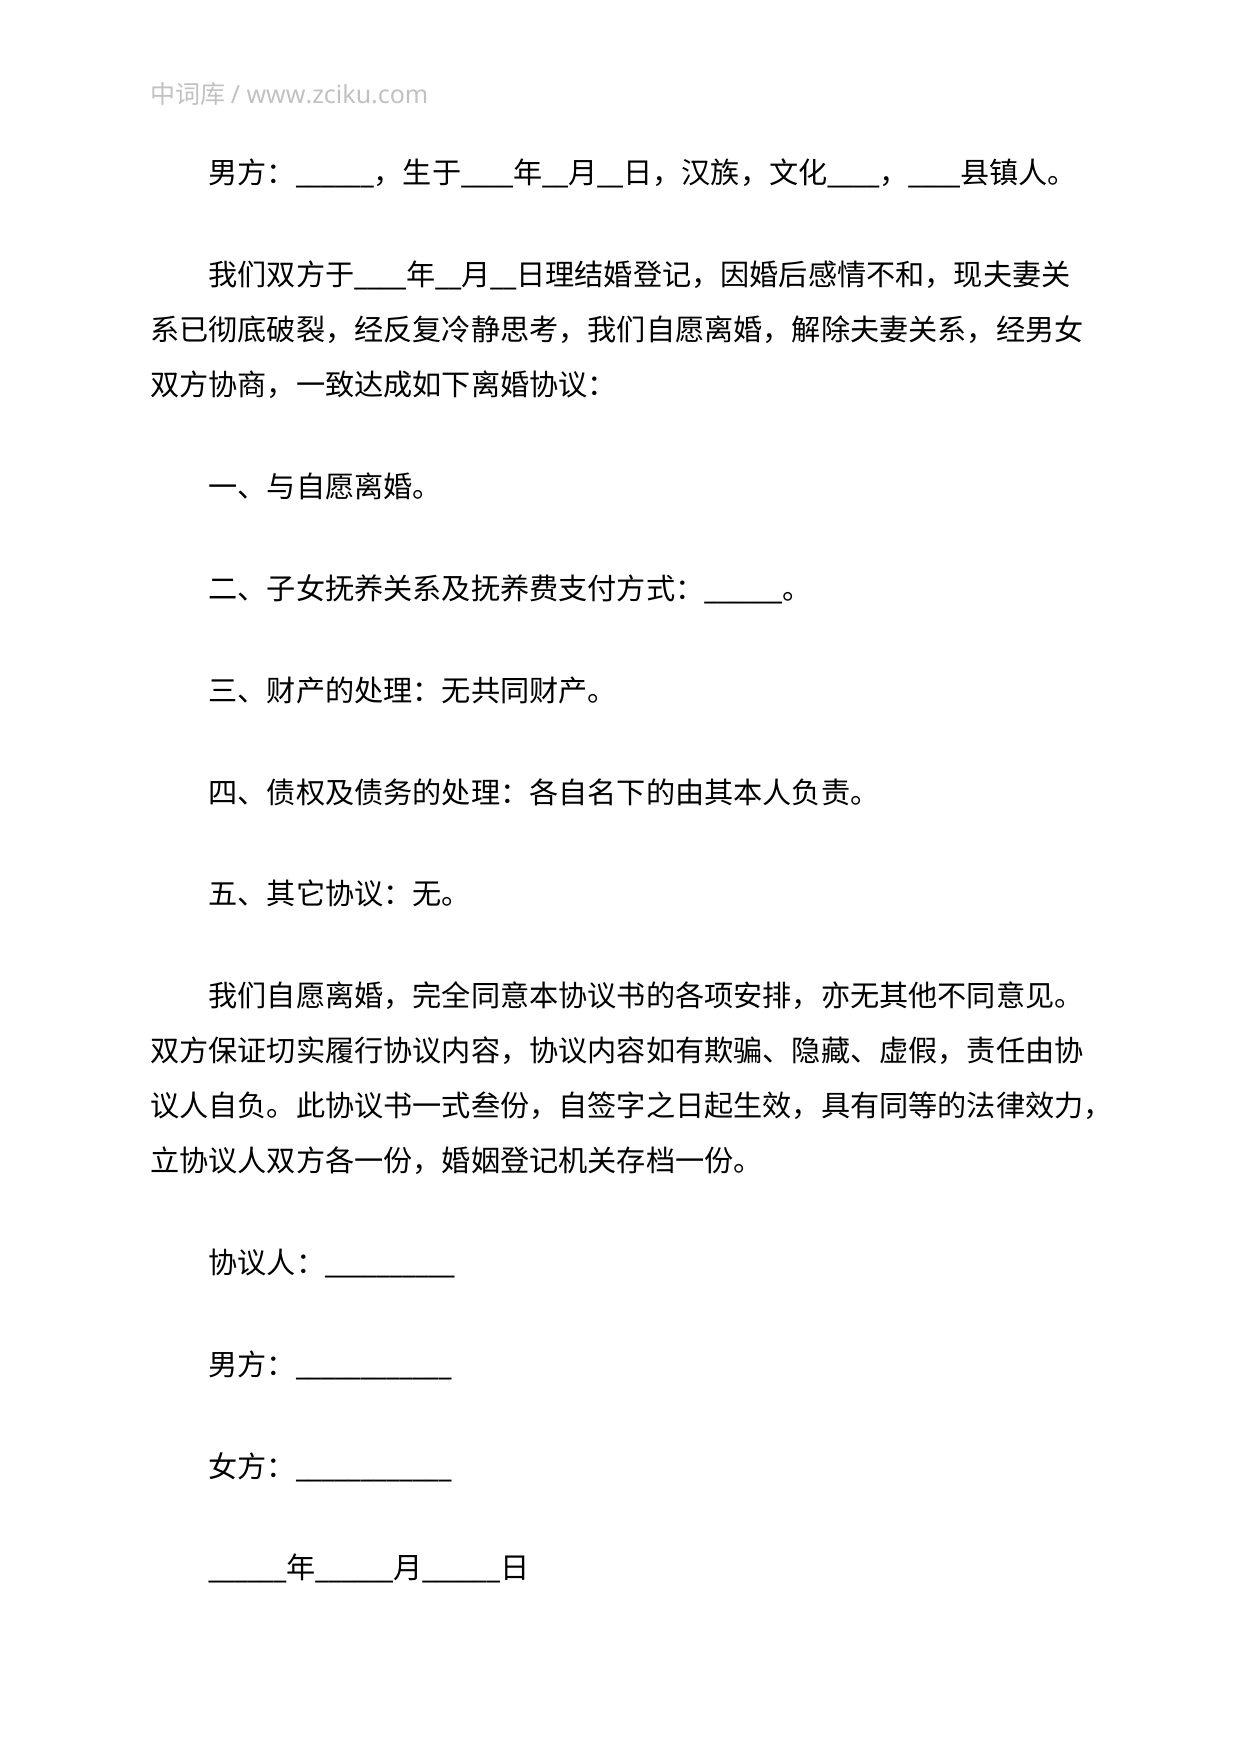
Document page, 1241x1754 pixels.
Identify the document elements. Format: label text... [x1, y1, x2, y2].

text 女方：____________ [150, 1443, 1090, 1486]
text 一、与自愿离婚。 [150, 464, 1090, 506]
text 四、债权及债务的处理：各自名下的由其本人负责。 [150, 769, 1090, 811]
text 我们双方于____年__月__日理结婚登记，因婚后感情不和，现夫妻关系已彻底破裂，经反复冷静思考，我们自愿离婚，解除夫妻关系，经男女双方协商，一致达成如下离婚协议： [150, 252, 1090, 404]
text 男方：______，生于____年__月__日，汉族，文化____，____县镇人。 [150, 150, 1090, 192]
text 协议人：__________ [150, 1239, 1090, 1282]
text 三、财产的处理：无共同财产。 [150, 667, 1090, 710]
text 男方：____________ [150, 1341, 1090, 1383]
text 五、其它协议：无。 [150, 871, 1090, 913]
text ______年______月______日 [150, 1545, 1090, 1587]
text 二、子女抚养关系及抚养费支付方式：______。 [150, 565, 1090, 608]
text 我们自愿离婚，完全同意本协议书的各项安排，亦无其他不同意见。双方保证切实履行协议内容，协议内容如有欺骗、隐藏、虚假，责任由协议人自负。此协议书一式叁份，自签字之日起生效，具有同等的法律效力，立协议人双方各一份，婚姻登记机关存档一份。 [150, 973, 1090, 1180]
